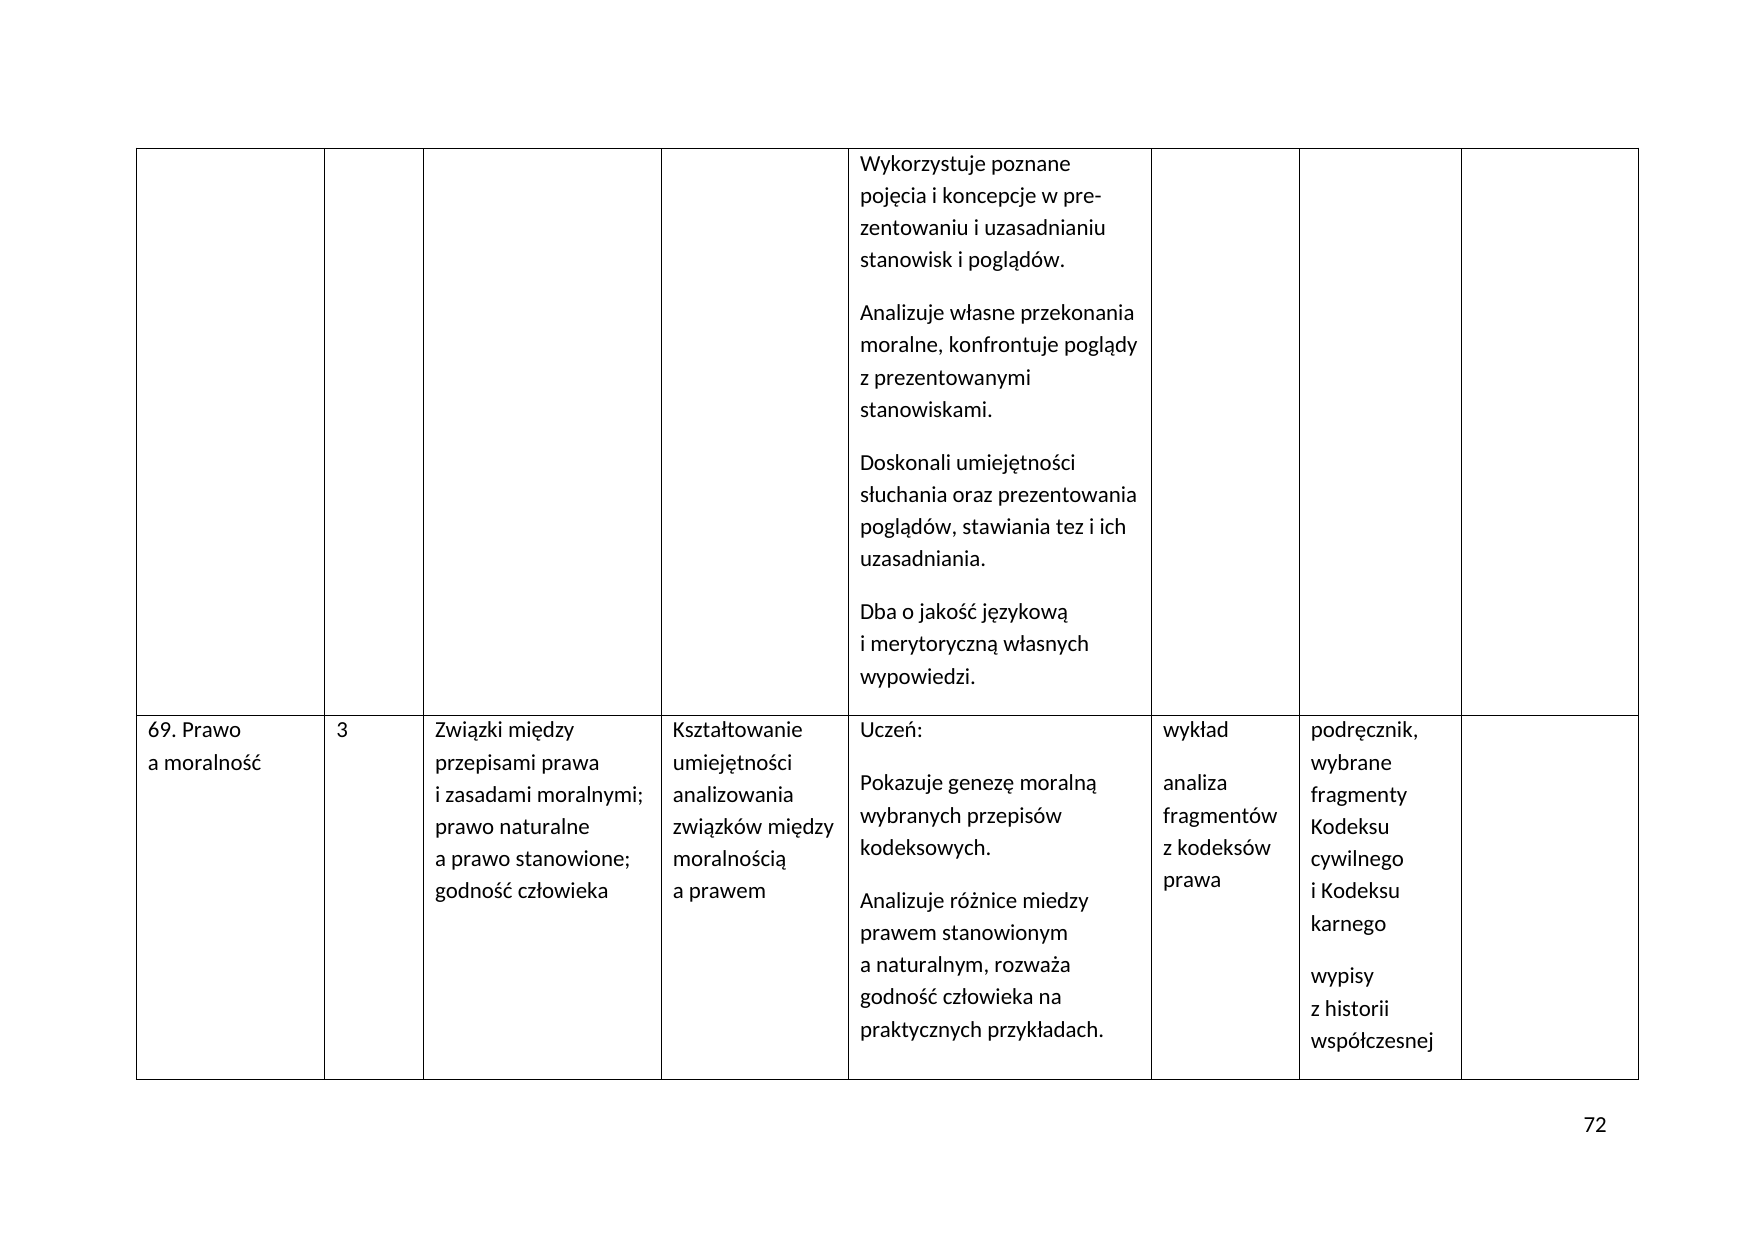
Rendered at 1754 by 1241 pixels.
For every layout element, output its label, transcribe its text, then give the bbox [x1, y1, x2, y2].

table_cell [137, 716, 324, 1079]
table_cell 1 [325, 149, 423, 714]
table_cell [1300, 716, 1461, 1079]
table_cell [1152, 149, 1299, 714]
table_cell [662, 716, 848, 1079]
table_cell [424, 716, 661, 1079]
table_cell [1462, 149, 1638, 714]
table_cell [1462, 716, 1638, 1079]
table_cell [849, 149, 1151, 714]
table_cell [1300, 149, 1461, 714]
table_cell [662, 149, 848, 714]
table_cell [849, 716, 1151, 1079]
table_cell 3 [325, 716, 423, 1079]
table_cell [137, 149, 324, 714]
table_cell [424, 149, 661, 714]
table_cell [1152, 716, 1299, 1079]
